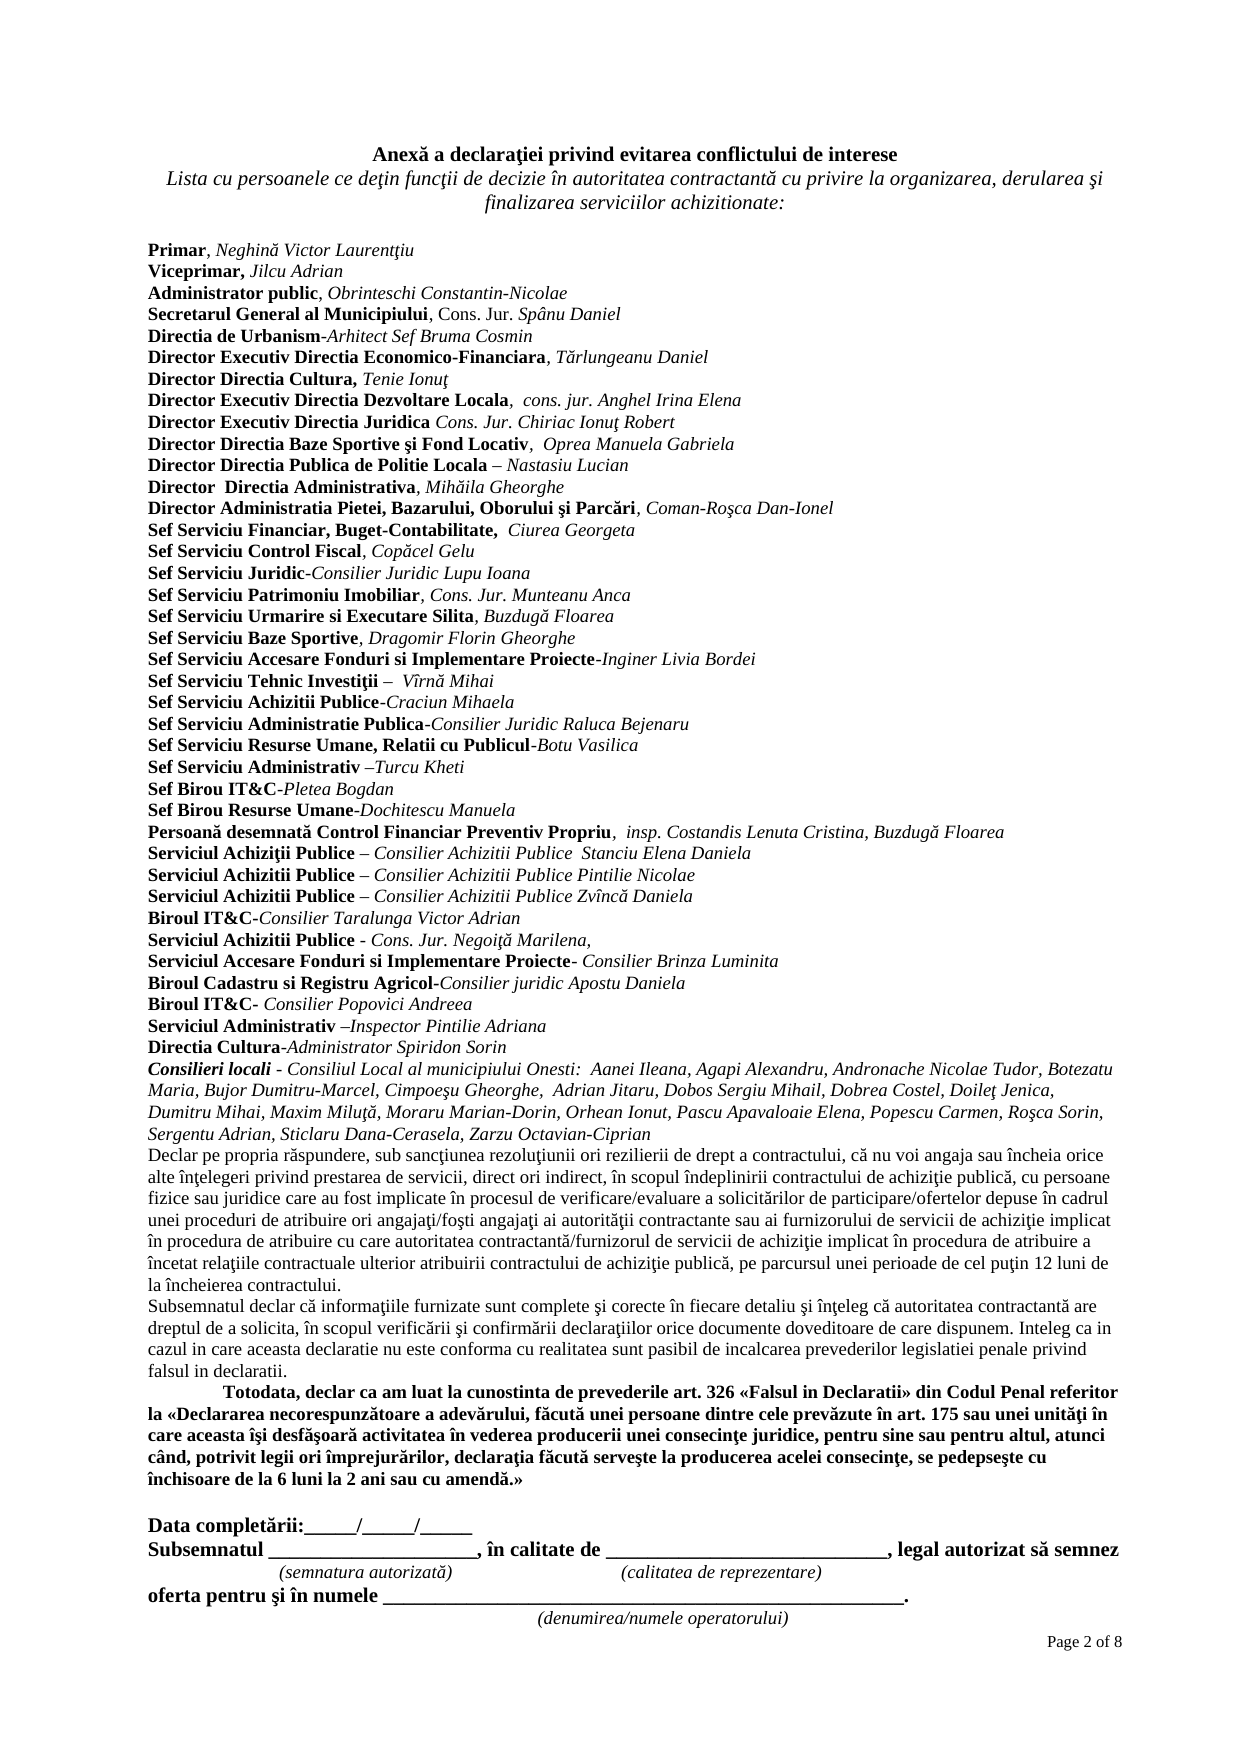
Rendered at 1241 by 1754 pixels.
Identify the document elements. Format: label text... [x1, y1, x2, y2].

text Biroul Cadastru si Registru Agricol-Consilier juridic Apostu Daniela [148, 972, 1122, 993]
text (semnatura autorizată) (calitatea de reprezentare) [148, 1561, 1122, 1583]
text Sef Serviciu Control Fiscal, Copăcel Gelu [148, 540, 1122, 562]
text Directia Cultura-Administrator Spiridon Sorin [148, 1036, 1122, 1058]
text Sef Birou Resurse Umane-Dochitescu Manuela [148, 799, 1122, 821]
text Directia de Urbanism-Arhitect Sef Bruma Cosmin [148, 325, 1122, 346]
text Sef Serviciu Accesare Fonduri si Implementare Proiecte-Inginer Livia Bordei [148, 648, 1122, 670]
text Sef Serviciu Baze Sportive, Dragomir Florin Gheorghe [148, 627, 1122, 648]
text Sef Serviciu Urmarire si Executare Silita, Buzdugă Floarea [148, 605, 1122, 627]
text Serviciul Accesare Fonduri si Implementare Proiecte- Consilier Brinza Luminita [148, 950, 1122, 972]
text Sef Serviciu Patrimoniu Imobiliar, Cons. Jur. Munteanu Anca [148, 583, 1122, 605]
text Lista cu persoanele ce deţin funcţii de decizie în autoritatea contractantă cu privire la organizarea, derularea şi finalizarea serviciilor achizitionate: [148, 166, 1122, 214]
text Director Executiv Directia Dezvoltare Locala, cons. jur. Anghel Irina Elena [148, 389, 1122, 411]
text Declar pe propria răspundere, sub sancţiunea rezoluţiunii ori rezilierii de drept a contractului, că nu voi angaja sau încheia orice alte înţelegeri privind prestarea de servicii, direct ori indirect, în scopul îndeplinirii contractului de achiziţie publică, cu persoane fizice sau juridice care au fost implicate în procesul de verificare/evaluare a solicitărilor de participare/ofertelor depuse în cadrul unei proceduri de atribuire ori angajaţi/foşti angajaţi ai autorităţii contractante sau ai furnizorului de servicii de achiziţie implicat în procedura de atribuire cu care autoritatea contractantă/furnizorul de servicii de achiziţie implicat în procedura de atribuire a încetat relaţiile contractuale ulterior atribuirii contractului de achiziţie publică, pe parcursul unei perioade de cel puţin 12 luni de la încheierea contractului. [148, 1144, 1122, 1295]
text (denumirea/numele operatorului) [148, 1607, 1122, 1628]
text Director Administratia Pietei, Bazarului, Oborului şi Parcări, Coman-Roşca Dan-Ionel [148, 497, 1122, 519]
text Viceprimar, Jilcu Adrian Administrator public, Obrinteschi Constantin-Nicolae [148, 260, 1122, 303]
text Sef Serviciu Administrativ –Turcu Kheti [148, 756, 1122, 777]
text Subsemnatul declar că informaţiile furnizate sunt complete şi corecte în fiecare detaliu şi înţeleg că autoritatea contractantă are dreptul de a solicita, în scopul verificării şi confirmării declaraţiilor orice documente doveditoare de care dispunem. Inteleg ca in cazul in care aceasta declaratie nu este conforma cu realitatea sunt pasibil de incalcarea prevederilor legislatiei penale privind falsul in declaratii. [148, 1295, 1122, 1381]
text Sef Serviciu Juridic-Consilier Juridic Lupu Ioana [148, 562, 1122, 583]
text oferta pentru şi în numele __________________________________________________. [148, 1583, 1122, 1607]
text Director Directia Cultura, Tenie Ionuţ [148, 368, 1122, 389]
text Primar, Neghină Victor Laurentţiu [148, 238, 1122, 260]
text Totodata, declar ca am luat la cunostinta de prevederile art. 326 «Falsul in Declaratii» din Codul Penal referitor la «Declararea necorespunzătoare a adevărului, făcută unei persoane dintre cele prevăzute în art. 175 sau unei unităţi în care aceasta îşi desfăşoară activitatea în vederea producerii unei consecinţe juridice, pentru sine sau pentru altul, atunci când, potrivit legii ori împrejurărilor, declaraţia făcută serveşte la producerea acelei consecinţe, se pedepseşte cu închisoare de la 6 luni la 2 ani sau cu amendă.» [148, 1381, 1122, 1489]
text Sef Serviciu Financiar, Buget-Contabilitate, Ciurea Georgeta [148, 519, 1122, 540]
text Biroul IT&C- Consilier Popovici Andreea [148, 993, 1122, 1015]
text Sef Serviciu Resurse Umane, Relatii cu Publicul-Botu Vasilica [148, 734, 1122, 756]
text Consilieri locali - Consiliul Local al municipiului Onesti: Aanei Ileana, Agapi Alexandru, Andronache Nicolae Tudor, Botezatu Maria, Bujor Dumitru-Marcel, Cimpoeşu Gheorghe, Adrian Jitaru, Dobos Sergiu Mihail, Dobrea Costel, Doileţ Jenica, Dumitru Mihai, Maxim Miluţă, Moraru Marian-Dorin, Orhean Ionut, Pascu Apavaloaie Elena, Popescu Carmen, Roşca Sorin, Sergentu Adrian, Sticlaru Dana-Cerasela, Zarzu Octavian-Ciprian [148, 1058, 1122, 1144]
text Anexă a declaraţiei privind evitarea conflictului de interese [148, 142, 1122, 166]
text Sef Serviciu Administratie Publica-Consilier Juridic Raluca Bejenaru [148, 713, 1122, 734]
text Director Executiv Directia Economico-Financiara, Tărlungeanu Daniel [148, 346, 1122, 368]
text Director Directia Publica de Politie Locala – Nastasiu Lucian [148, 454, 1122, 476]
text Serviciul Achiziţii Publice – Consilier Achizitii Publice Stanciu Elena Daniela [148, 842, 1122, 864]
text Secretarul General al Municipiului, Cons. Jur. Spânu Daniel [148, 303, 1122, 325]
text Serviciul Achizitii Publice – Consilier Achizitii Publice Zvȋncă Daniela [148, 885, 1122, 907]
text Director Executiv Directia Juridica Cons. Jur. Chiriac Ionuţ Robert [148, 411, 1122, 432]
text Sef Serviciu Tehnic Investiţii – Vȋrnă Mihai [148, 670, 1122, 691]
text Serviciul Administrativ –Inspector Pintilie Adriana [148, 1015, 1122, 1036]
text Director Directia Baze Sportive şi Fond Locativ, Oprea Manuela Gabriela [148, 432, 1122, 454]
text Director Directia Administrativa, Mihăila Gheorghe [148, 476, 1122, 497]
text Persoană desemnată Control Financiar Preventiv Propriu, insp. Costandis Lenuta Cristina, Buzdugă Floarea [148, 821, 1122, 842]
text Sef Serviciu Achizitii Publice-Craciun Mihaela [148, 691, 1122, 713]
text Data completării:_____/_____/_____ [148, 1513, 1122, 1537]
text Serviciul Achizitii Publice – Consilier Achizitii Publice Pintilie Nicolae [148, 864, 1122, 885]
text Sef Birou IT&C-Pletea Bogdan [148, 777, 1122, 799]
text Serviciul Achizitii Publice - Cons. Jur. Negoiţă Marilena, [148, 928, 1122, 950]
text Biroul IT&C-Consilier Taralunga Victor Adrian [148, 907, 1122, 928]
text Subsemnatul ____________________, în calitate de ___________________________, legal autorizat să semnez [148, 1537, 1122, 1561]
